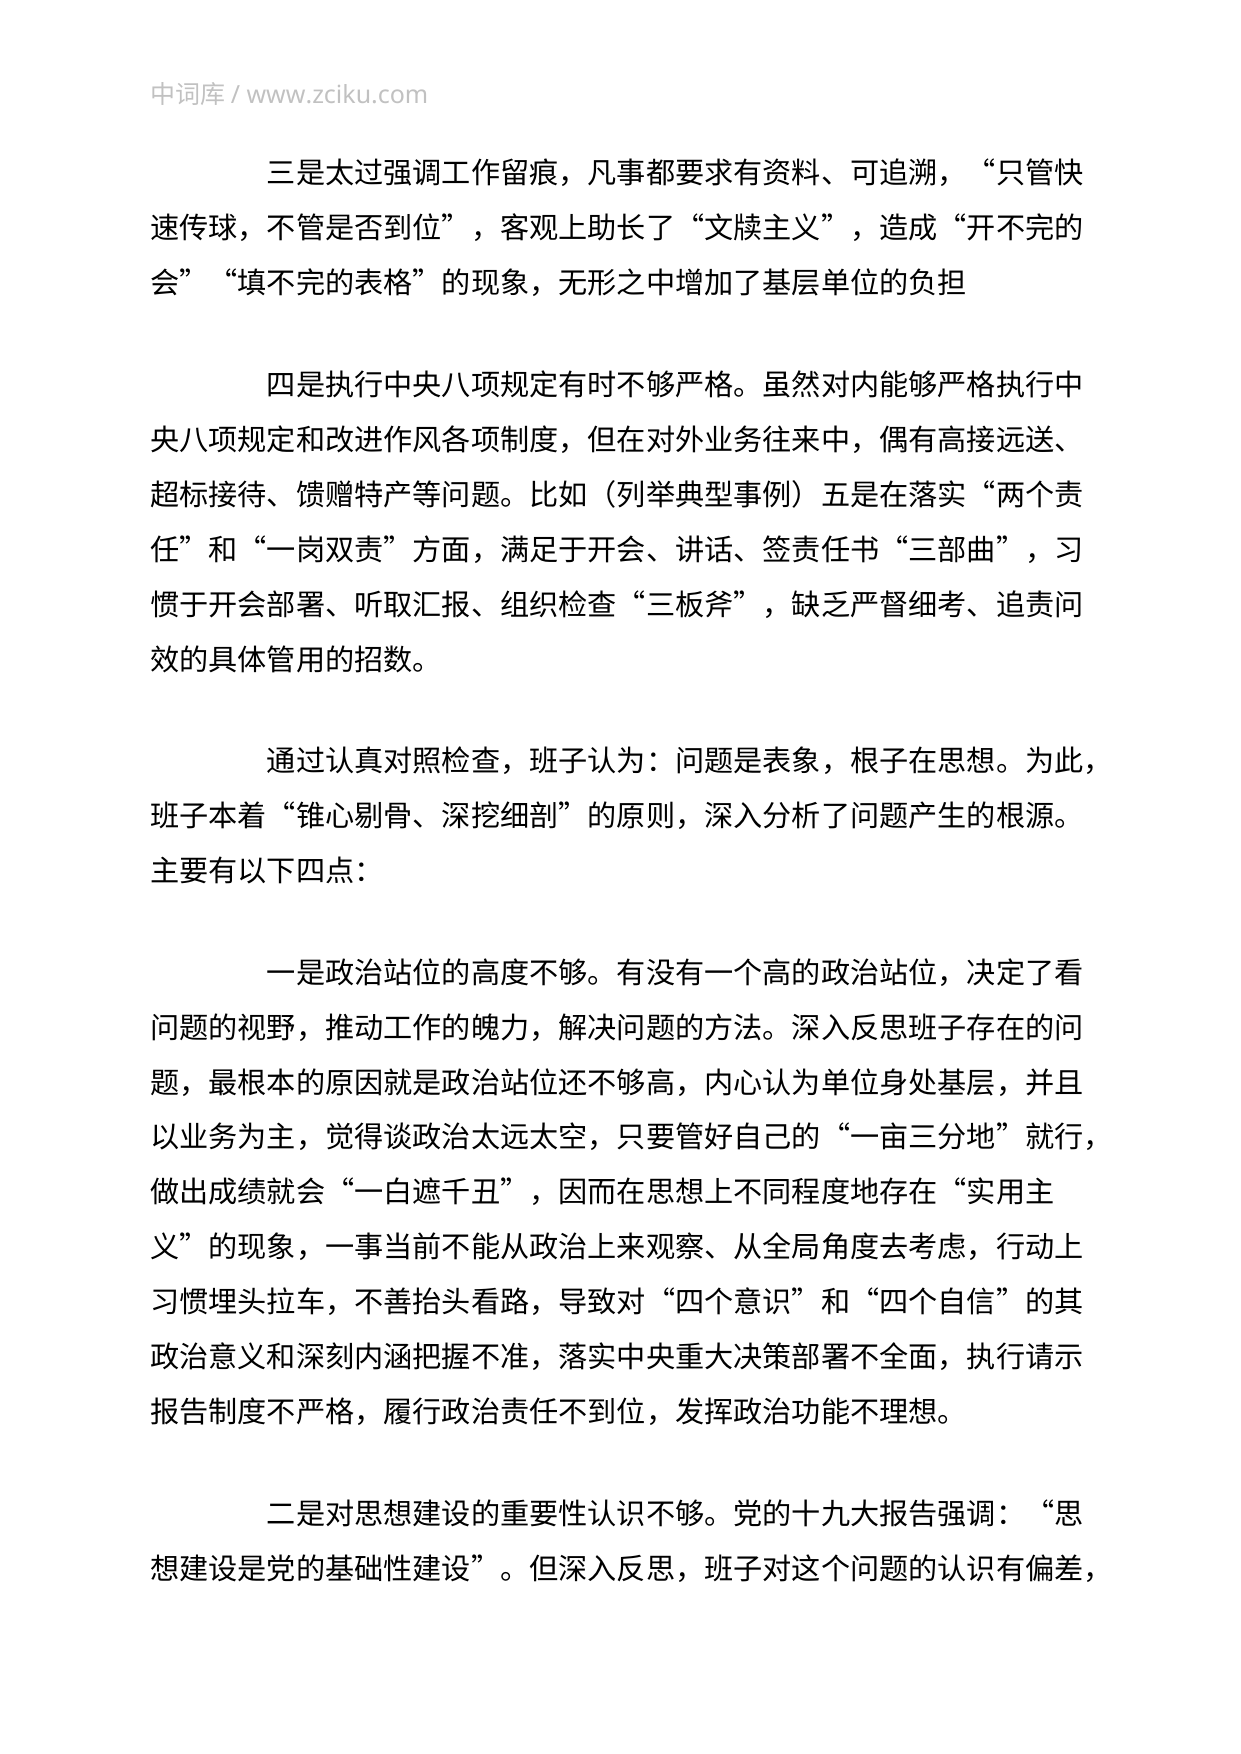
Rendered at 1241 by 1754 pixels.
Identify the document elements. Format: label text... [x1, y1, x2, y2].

text 通过认真对照检查，班子认为：问题是表象，根子在思想。为此，班子本着“锥心剔骨、深挖细剖”的原则，深入分析了问题产生的根源。主要有以下四点： [150, 738, 1090, 890]
text 三是太过强调工作留痕，凡事都要求有资料、可追溯，“只管快速传球，不管是否到位”，客观上助长了“文牍主义”，造成“开不完的会”“填不完的表格”的现象，无形之中增加了基层单位的负担 [150, 150, 1090, 302]
text 一是政治站位的高度不够。有没有一个高的政治站位，决定了看问题的视野，推动工作的魄力，解决问题的方法。深入反思班子存在的问题，最根本的原因就是政治站位还不够高，内心认为单位身处基层，并且以业务为主，觉得谈政治太远太空，只要管好自己的“一亩三分地”就行，做出成绩就会“一白遮千丑”，因而在思想上不同程度地存在“实用主义”的现象，一事当前不能从政治上来观察、从全局角度去考虑，行动上习惯埋头拉车，不善抬头看路，导致对“四个意识”和“四个自信”的其政治意义和深刻内涵把握不准，落实中央重大决策部署不全面，执行请示报告制度不严格，履行政治责任不到位，发挥政治功能不理想。 [150, 949, 1090, 1431]
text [150, 1490, 1090, 1587]
text 四是执行中央八项规定有时不够严格。虽然对内能够严格执行中央八项规定和改进作风各项制度，但在对外业务往来中，偶有高接远送、超标接待、馈赠特产等问题。比如（列举典型事例）五是在落实“两个责任”和“一岗双责”方面，满足于开会、讲话、签责任书“三部曲”，习惯于开会部署、听取汇报、组织检查“三板斧”，缺乏严督细考、追责问效的具体管用的招数。 [150, 362, 1090, 678]
